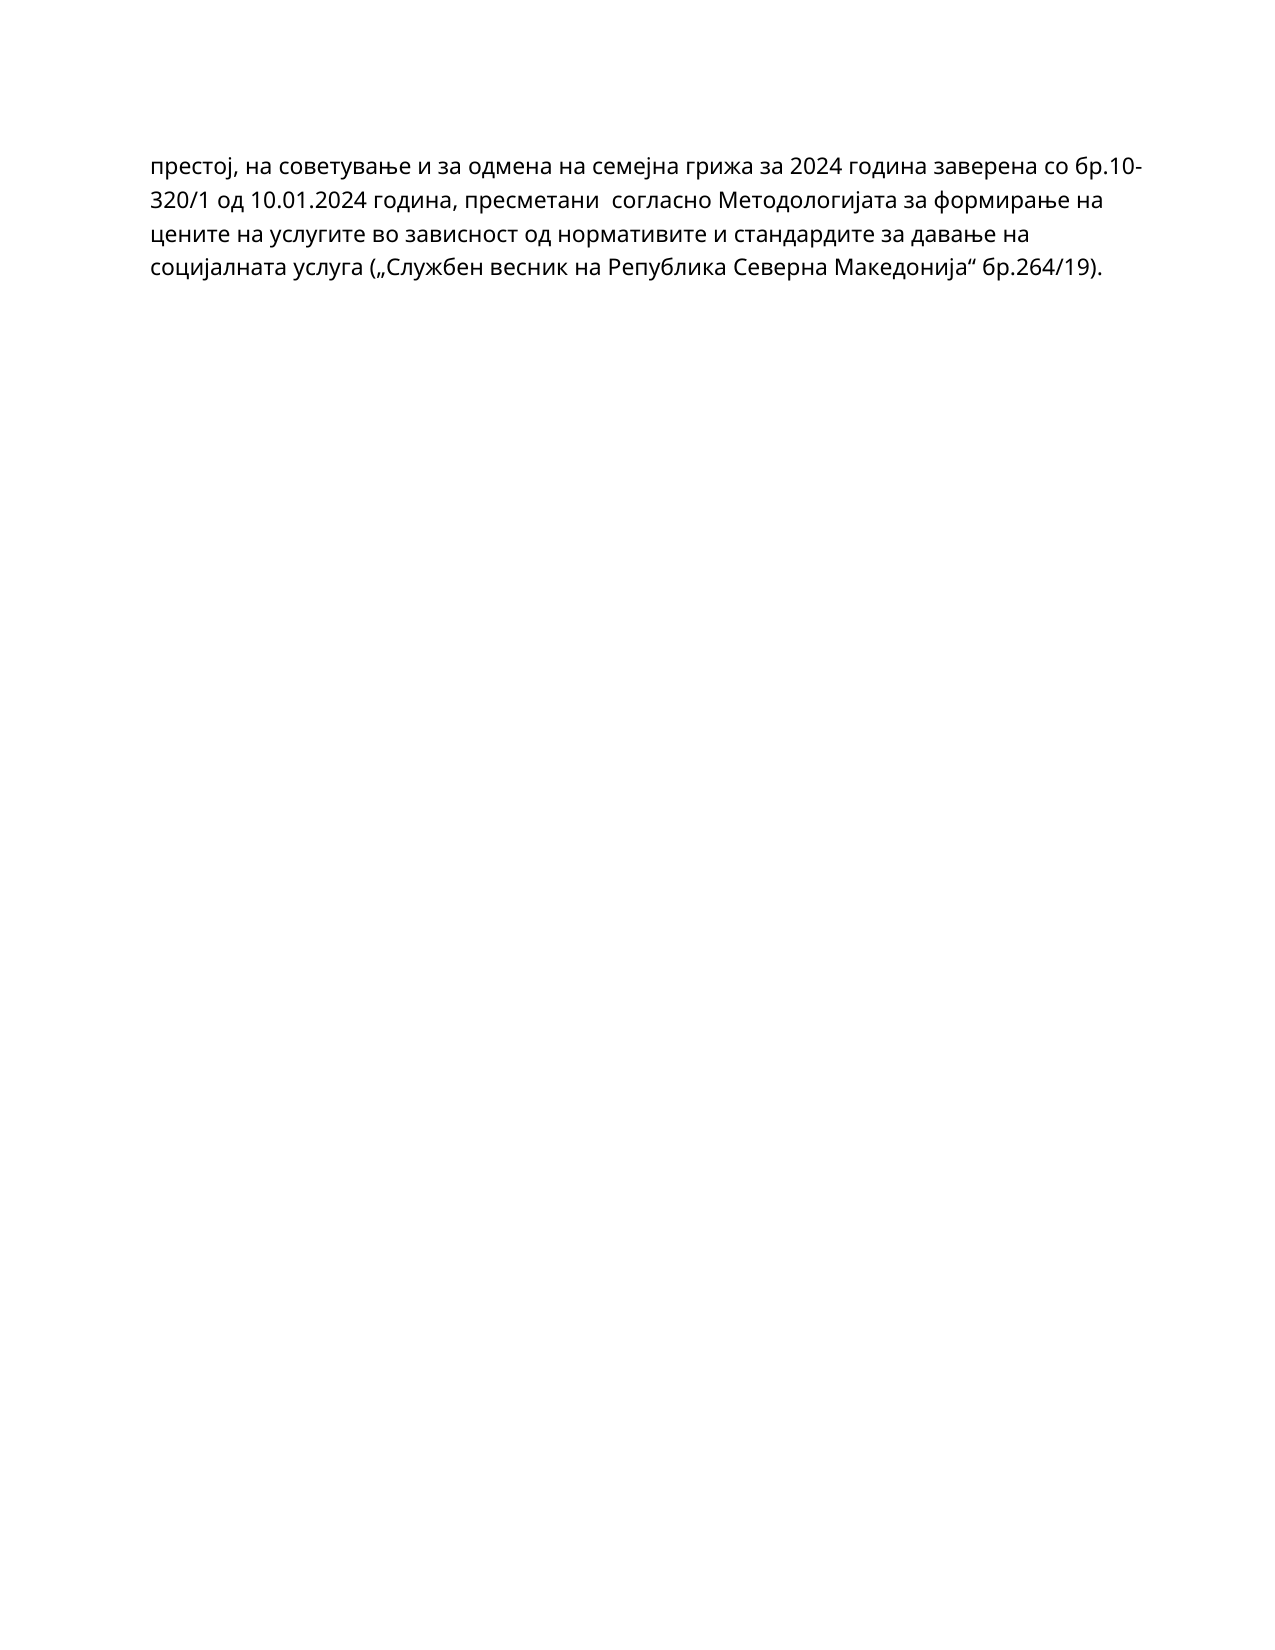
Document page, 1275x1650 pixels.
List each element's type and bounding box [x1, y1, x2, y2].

text [150, 150, 1160, 282]
